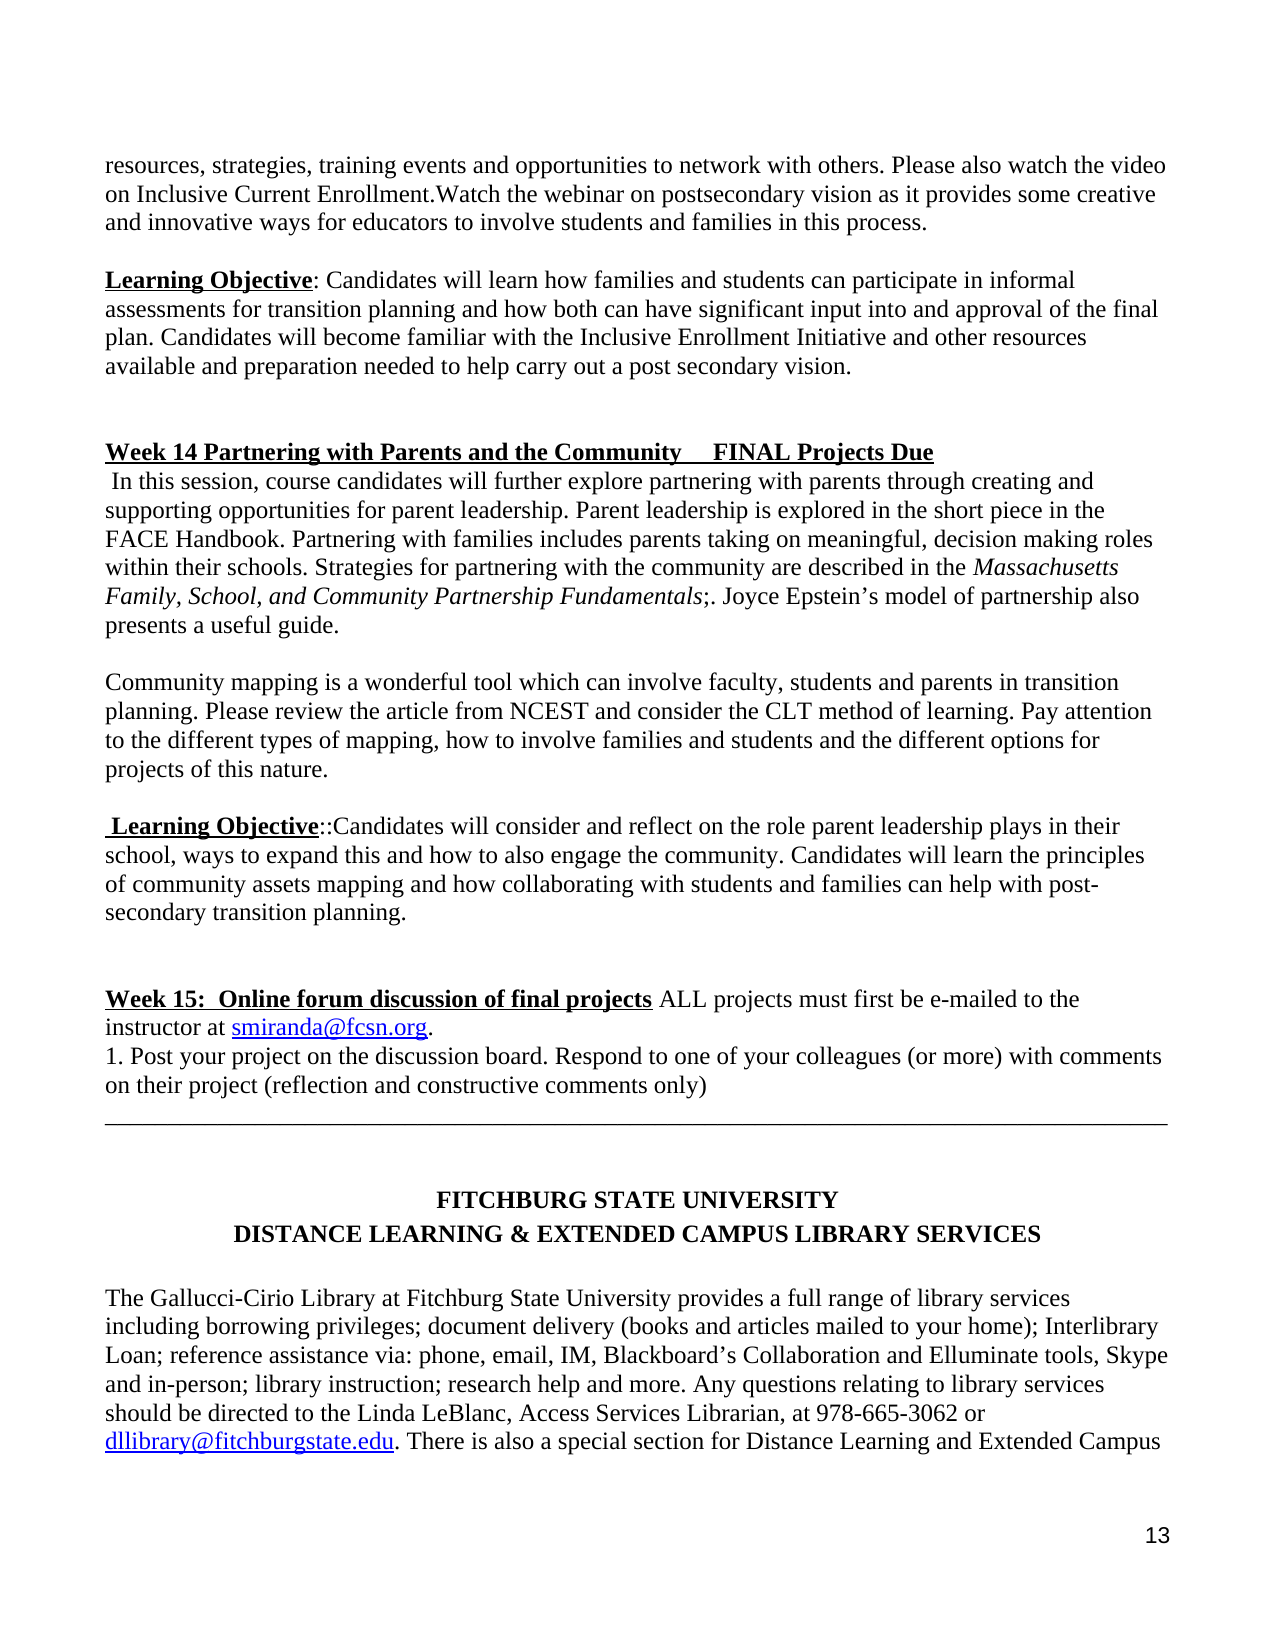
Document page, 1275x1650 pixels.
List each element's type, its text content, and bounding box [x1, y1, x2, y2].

text Community mapping is a wonderful tool which can involve faculty, students and parents in transition planning. Please review the article from NCEST and consider the CLT method of learning. Pay attention to the different types of mapping, how to involve families and students and the different options for projects of this nature. [105, 667, 1170, 782]
text Week 15: Online forum discussion of final projects ALL projects must first be e-mailed to the instructor at smiranda@fcsn.org. [105, 984, 1170, 1041]
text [105, 150, 1170, 236]
text Week 14 Partnering with Parents and the Community FINAL Projects Due [105, 437, 1170, 466]
text Learning Objective::Candidates will consider and reflect on the role parent leadership plays in their school, ways to expand this and how to also engage the community. Candidates will learn the principles of community assets mapping and how collaborating with students and families can help with post-secondary transition planning. [105, 811, 1170, 926]
text FITCHBURG STATE UNIVERSITY [105, 1185, 1170, 1214]
text In this session, course candidates will further explore partnering with parents through creating and supporting opportunities for parent leadership. Parent leadership is explored in the short piece in the FACE Handbook. Partnering with families includes parents taking on meaningful, decision making roles within their schools. Strategies for partnering with the community are described in the Massachusetts Family, School, and Community Partnership Fundamentals;. Joyce Epstein’s model of partnership also presents a useful guide. [105, 466, 1170, 639]
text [105, 1283, 1170, 1455]
text 1. Post your project on the discussion board. Respond to one of your colleagues (or more) with comments on their project (reflection and constructive comments only) [105, 1041, 1170, 1099]
text DISTANCE LEARNING & EXTENDED CAMPUS LIBRARY SERVICES [105, 1219, 1170, 1248]
text _____________________________________________________________________________________ [105, 1099, 1170, 1127]
text Learning Objective: Candidates will learn how families and students can participate in informal assessments for transition planning and how both can have significant input into and approval of the final plan. Candidates will become familiar with the Inclusive Enrollment Initiative and other resources available and preparation needed to help carry out a post secondary vision. [105, 265, 1170, 380]
